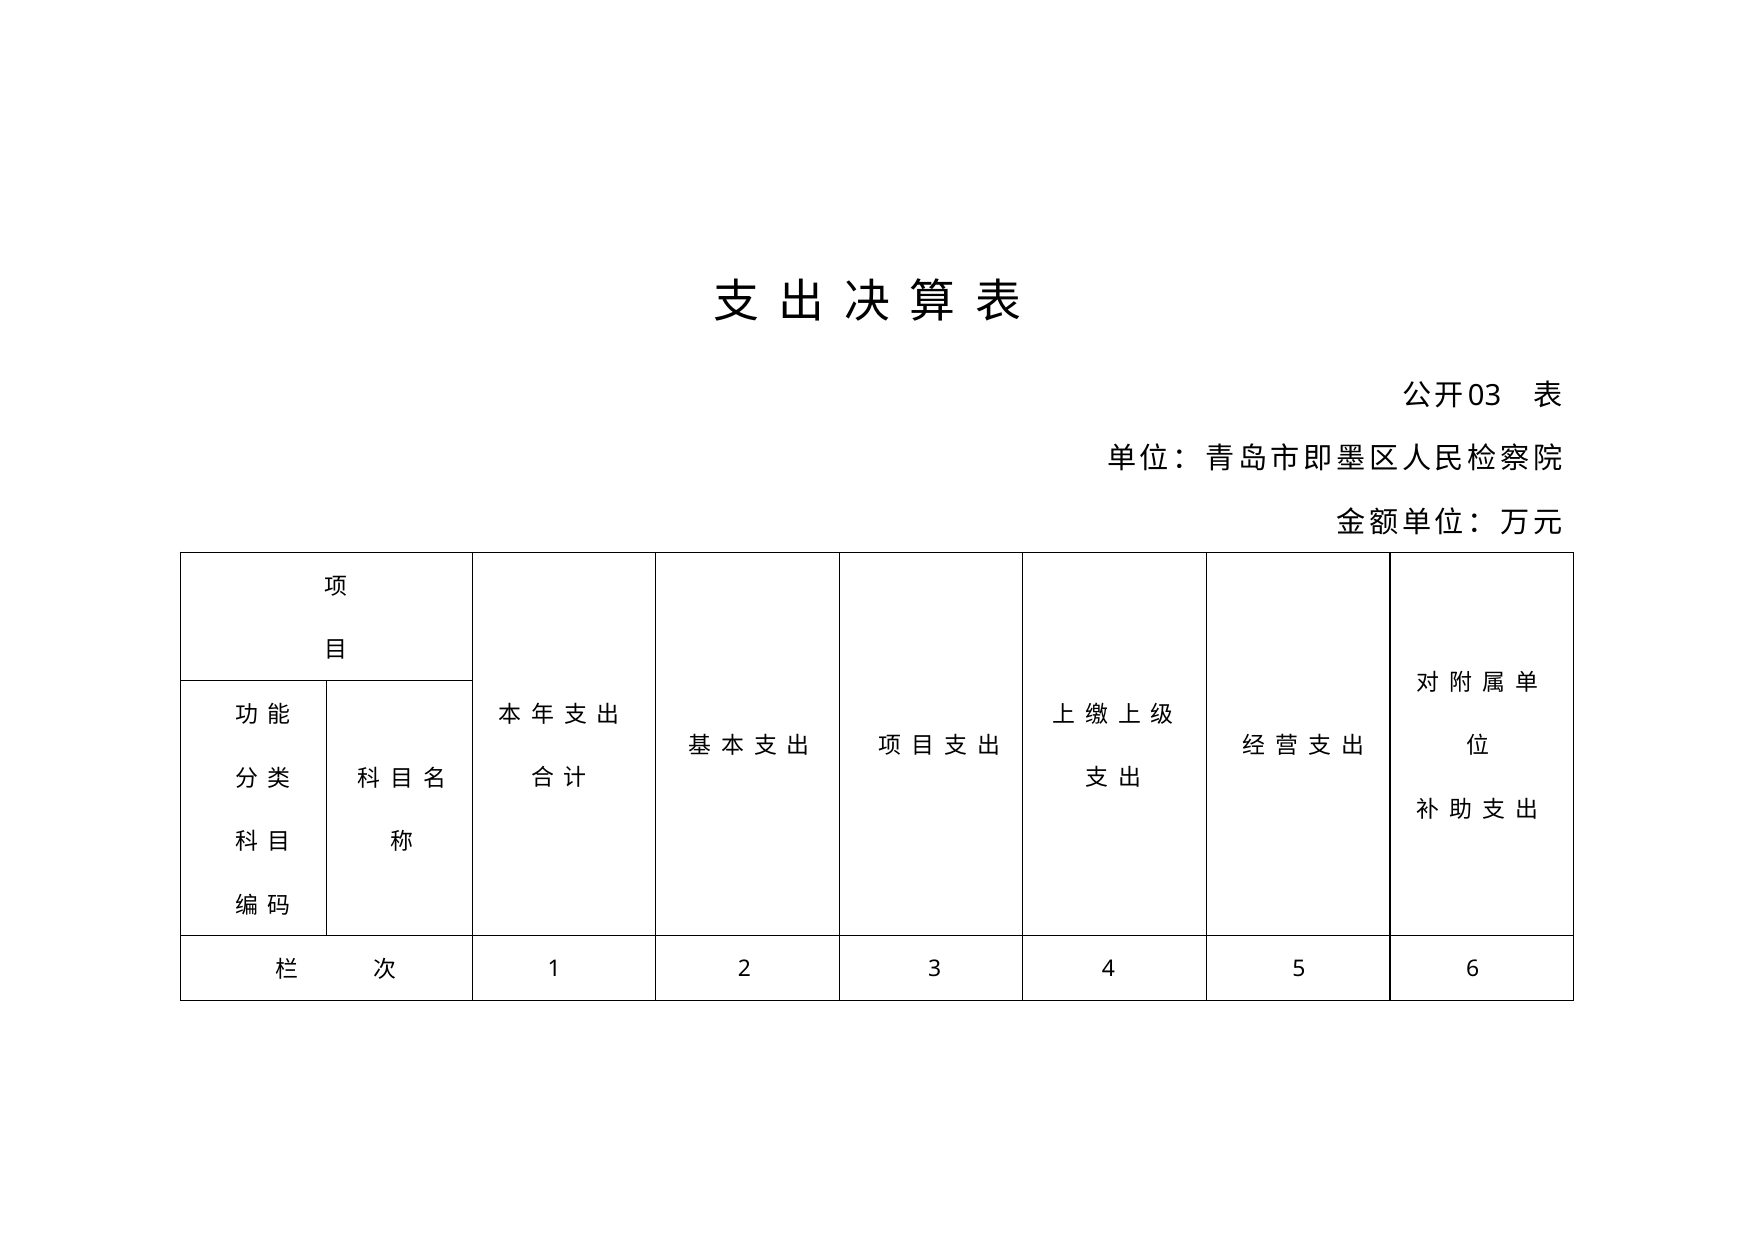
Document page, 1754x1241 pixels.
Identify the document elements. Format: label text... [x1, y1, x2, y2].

table_header 本年支出合计 [473, 553, 655, 935]
table_cell 功能分类 科目编码 [181, 681, 326, 935]
table_cell 栏 次 [181, 936, 472, 999]
table_header 项目支出 [840, 553, 1022, 935]
table_cell 1 [473, 936, 655, 999]
table_header 经营支出 [1207, 553, 1389, 935]
table_header 基本支出 [656, 553, 839, 935]
table_cell 科目名称 [327, 681, 472, 935]
table_cell 3 [840, 936, 1022, 999]
table_cell 4 [1023, 936, 1206, 999]
text 支出决算表 [188, 234, 1566, 361]
table_cell 6 [1391, 936, 1573, 999]
table_cell 2 [656, 936, 839, 999]
table_header 对附属单位 补助支出 [1391, 553, 1573, 935]
text 单位：青岛市即墨区人民检察院 金额单位：万元 [188, 424, 1566, 552]
text 公开03表 [188, 361, 1566, 424]
table_cell 5 [1207, 936, 1389, 999]
table_header 项 目 [181, 553, 472, 680]
table_header 上缴上级支出 [1023, 553, 1206, 935]
